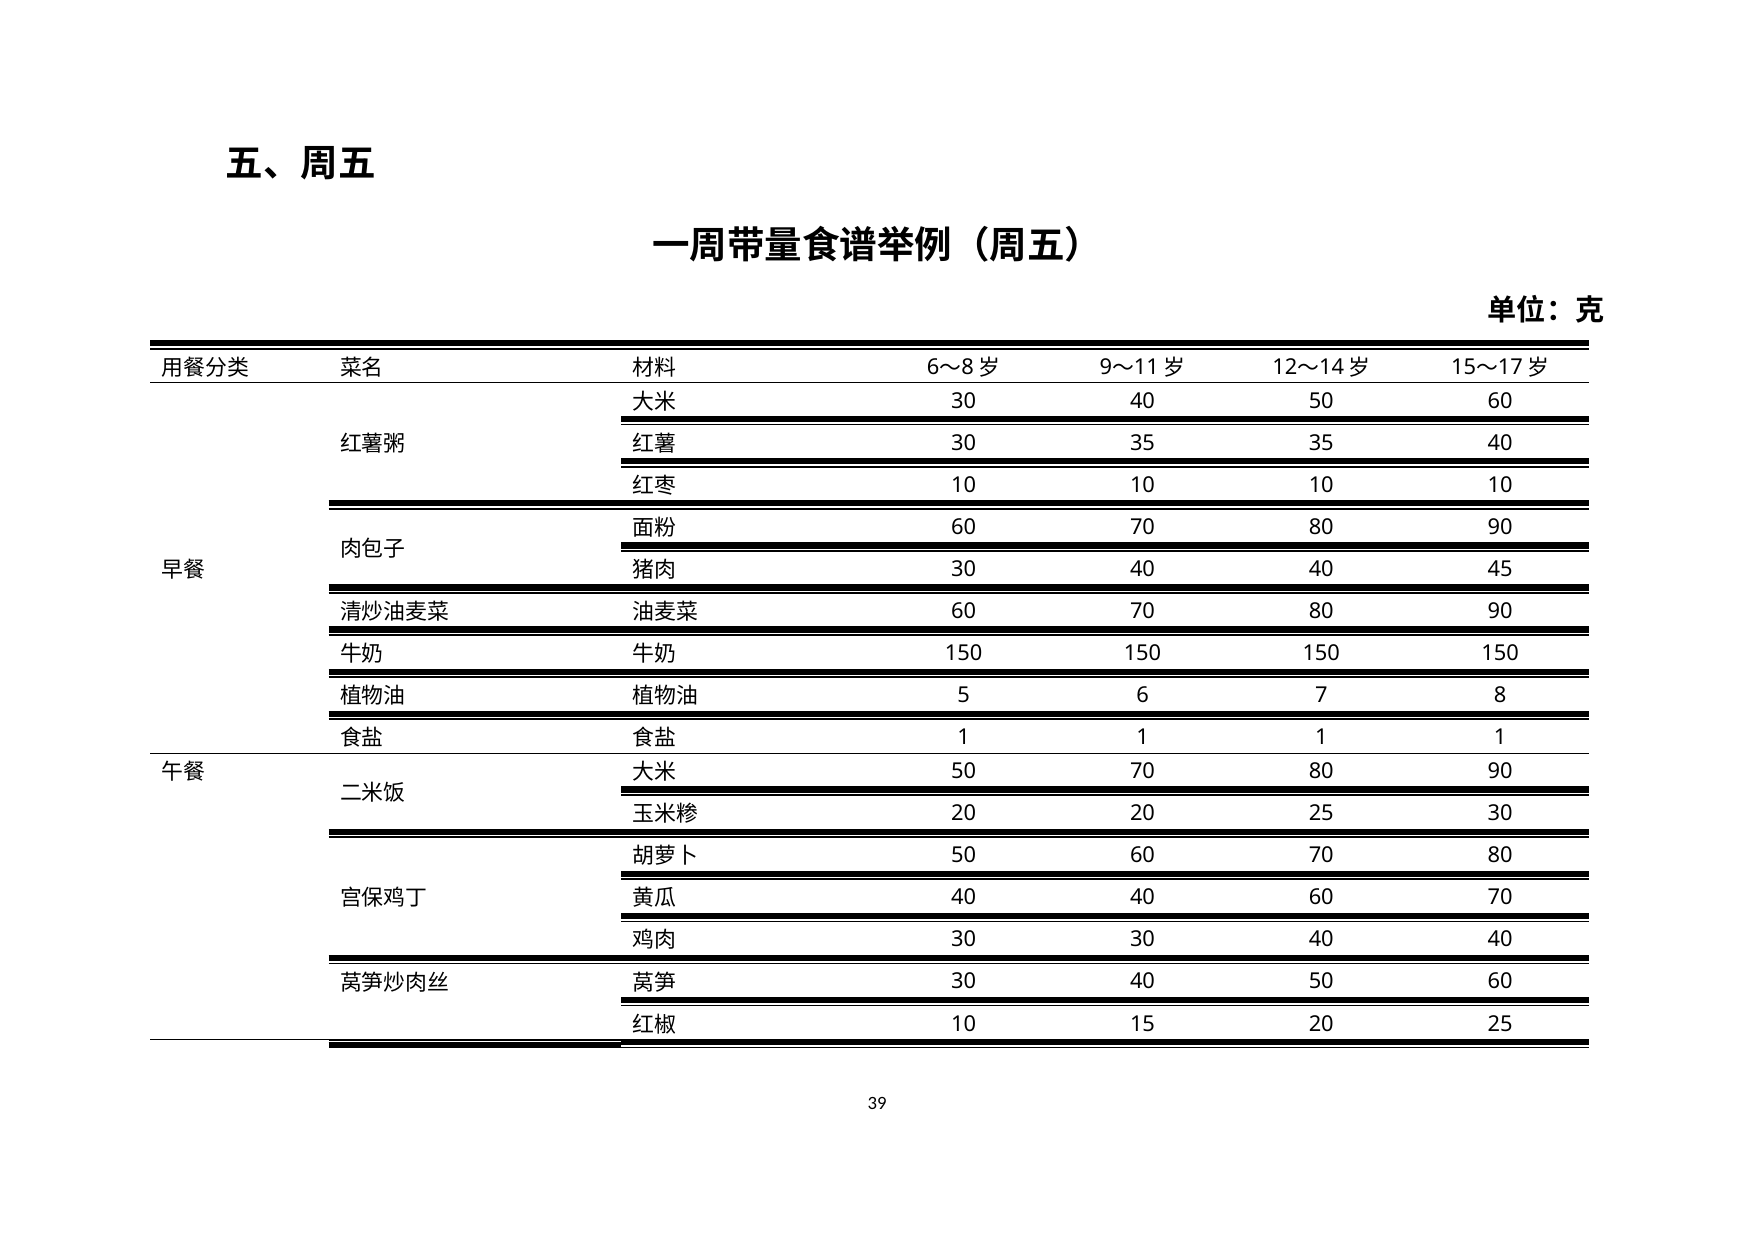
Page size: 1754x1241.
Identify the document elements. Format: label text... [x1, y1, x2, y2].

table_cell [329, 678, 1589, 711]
text 单位：克 [150, 275, 1604, 340]
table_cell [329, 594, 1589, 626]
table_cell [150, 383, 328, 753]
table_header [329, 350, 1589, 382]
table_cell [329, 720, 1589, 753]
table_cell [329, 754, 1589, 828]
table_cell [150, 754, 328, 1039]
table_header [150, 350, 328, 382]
text 五、周五 [150, 128, 1604, 193]
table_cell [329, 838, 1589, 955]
text 一周带量食谱举例（周五） [150, 209, 1604, 275]
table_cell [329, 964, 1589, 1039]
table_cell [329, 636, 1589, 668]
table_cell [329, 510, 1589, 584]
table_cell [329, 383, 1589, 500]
